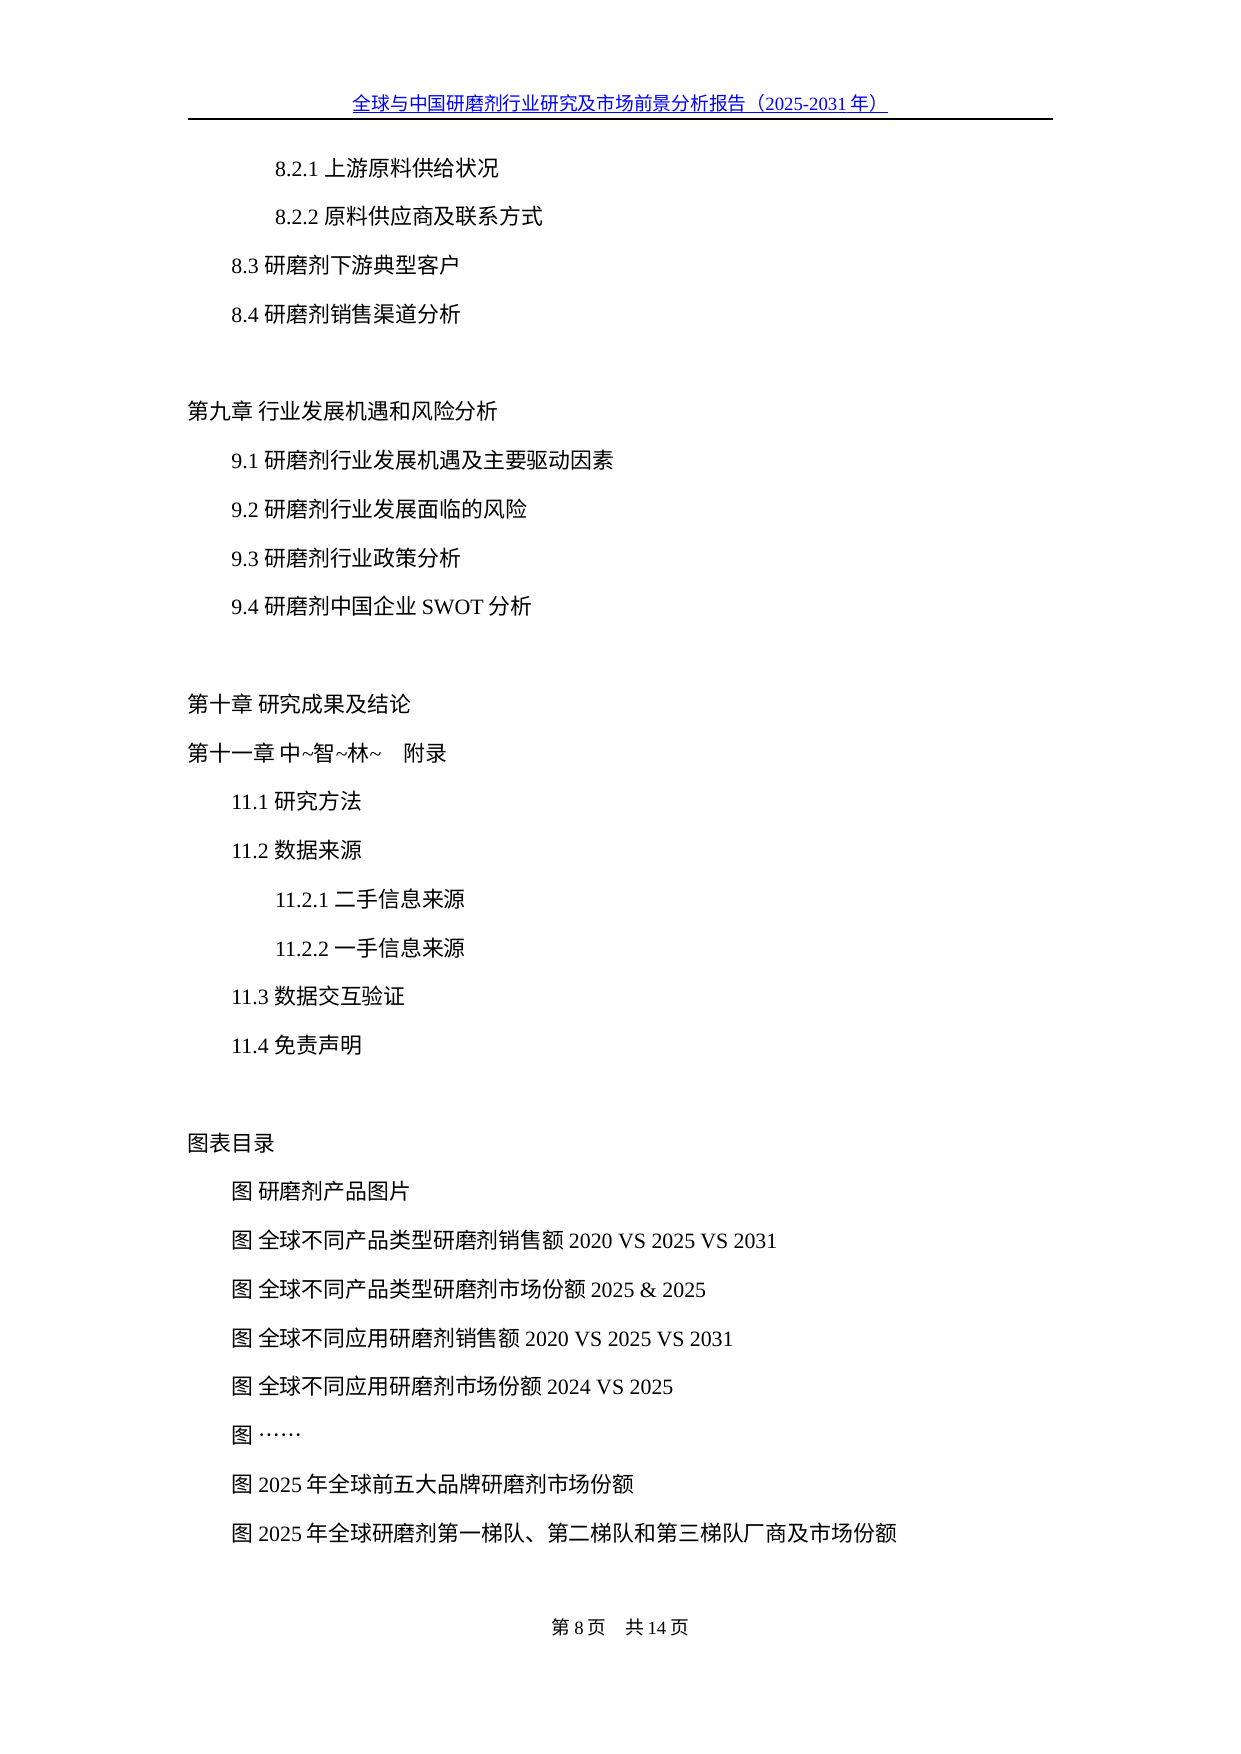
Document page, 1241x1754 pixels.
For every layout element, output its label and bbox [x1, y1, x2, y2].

text [187, 150, 1053, 1548]
